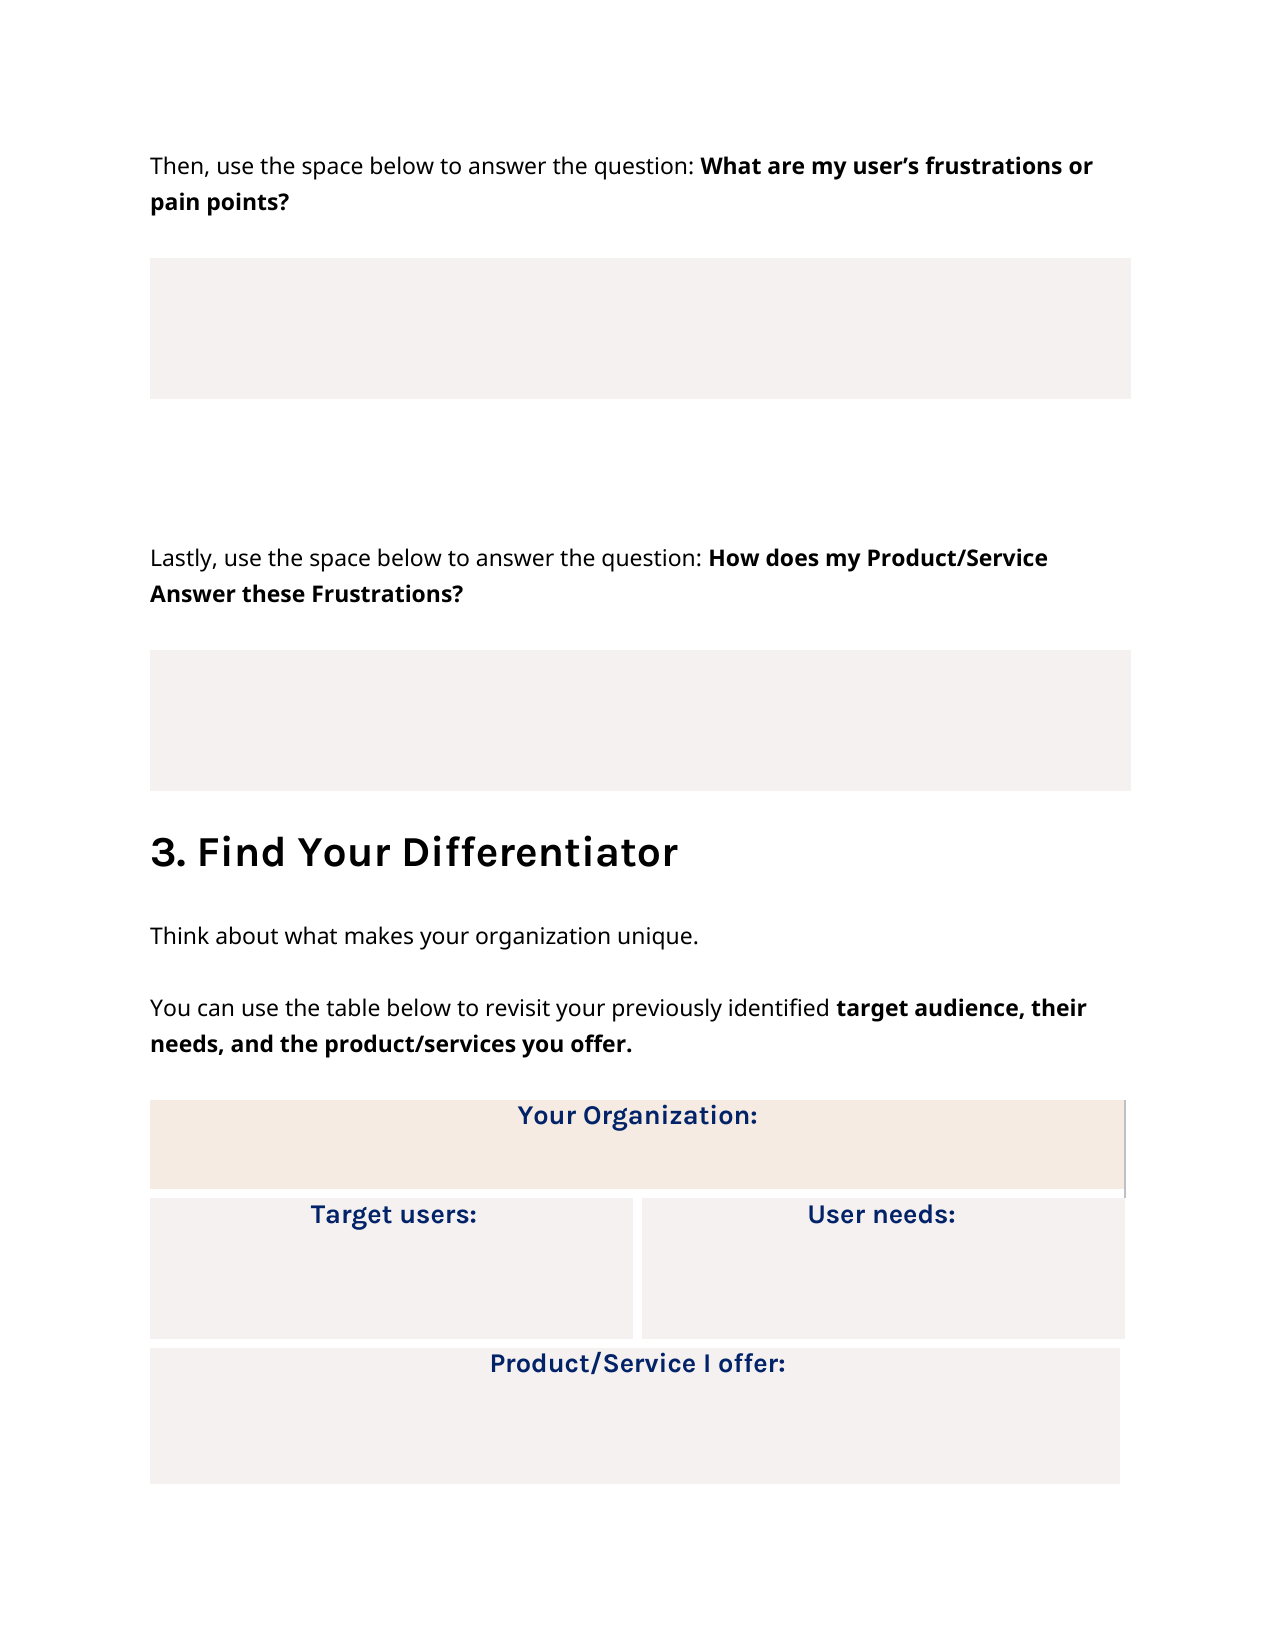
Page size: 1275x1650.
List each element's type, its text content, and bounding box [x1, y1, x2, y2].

text Then, use the space below to answer the question: What are my user’s frustrations or pain points? [150, 150, 1125, 217]
table_cell User needs: [642, 1198, 1125, 1339]
table_header [150, 650, 1131, 791]
text Think about what makes your organization unique. [150, 920, 1125, 951]
text You can use the table below to revisit your previously identified target audience, their needs, and the product/services you offer. [150, 992, 1125, 1059]
table_header [150, 258, 1131, 399]
table_header Your Organization: [150, 1100, 1124, 1189]
text 3. Find Your Differentiator [150, 827, 1125, 877]
text Lastly, use the space below to answer the question: How does my Product/Service Answer these Frustrations? [150, 542, 1125, 609]
table_cell Product/Service I offer: [150, 1348, 1120, 1484]
table_cell Target users: [150, 1198, 633, 1339]
